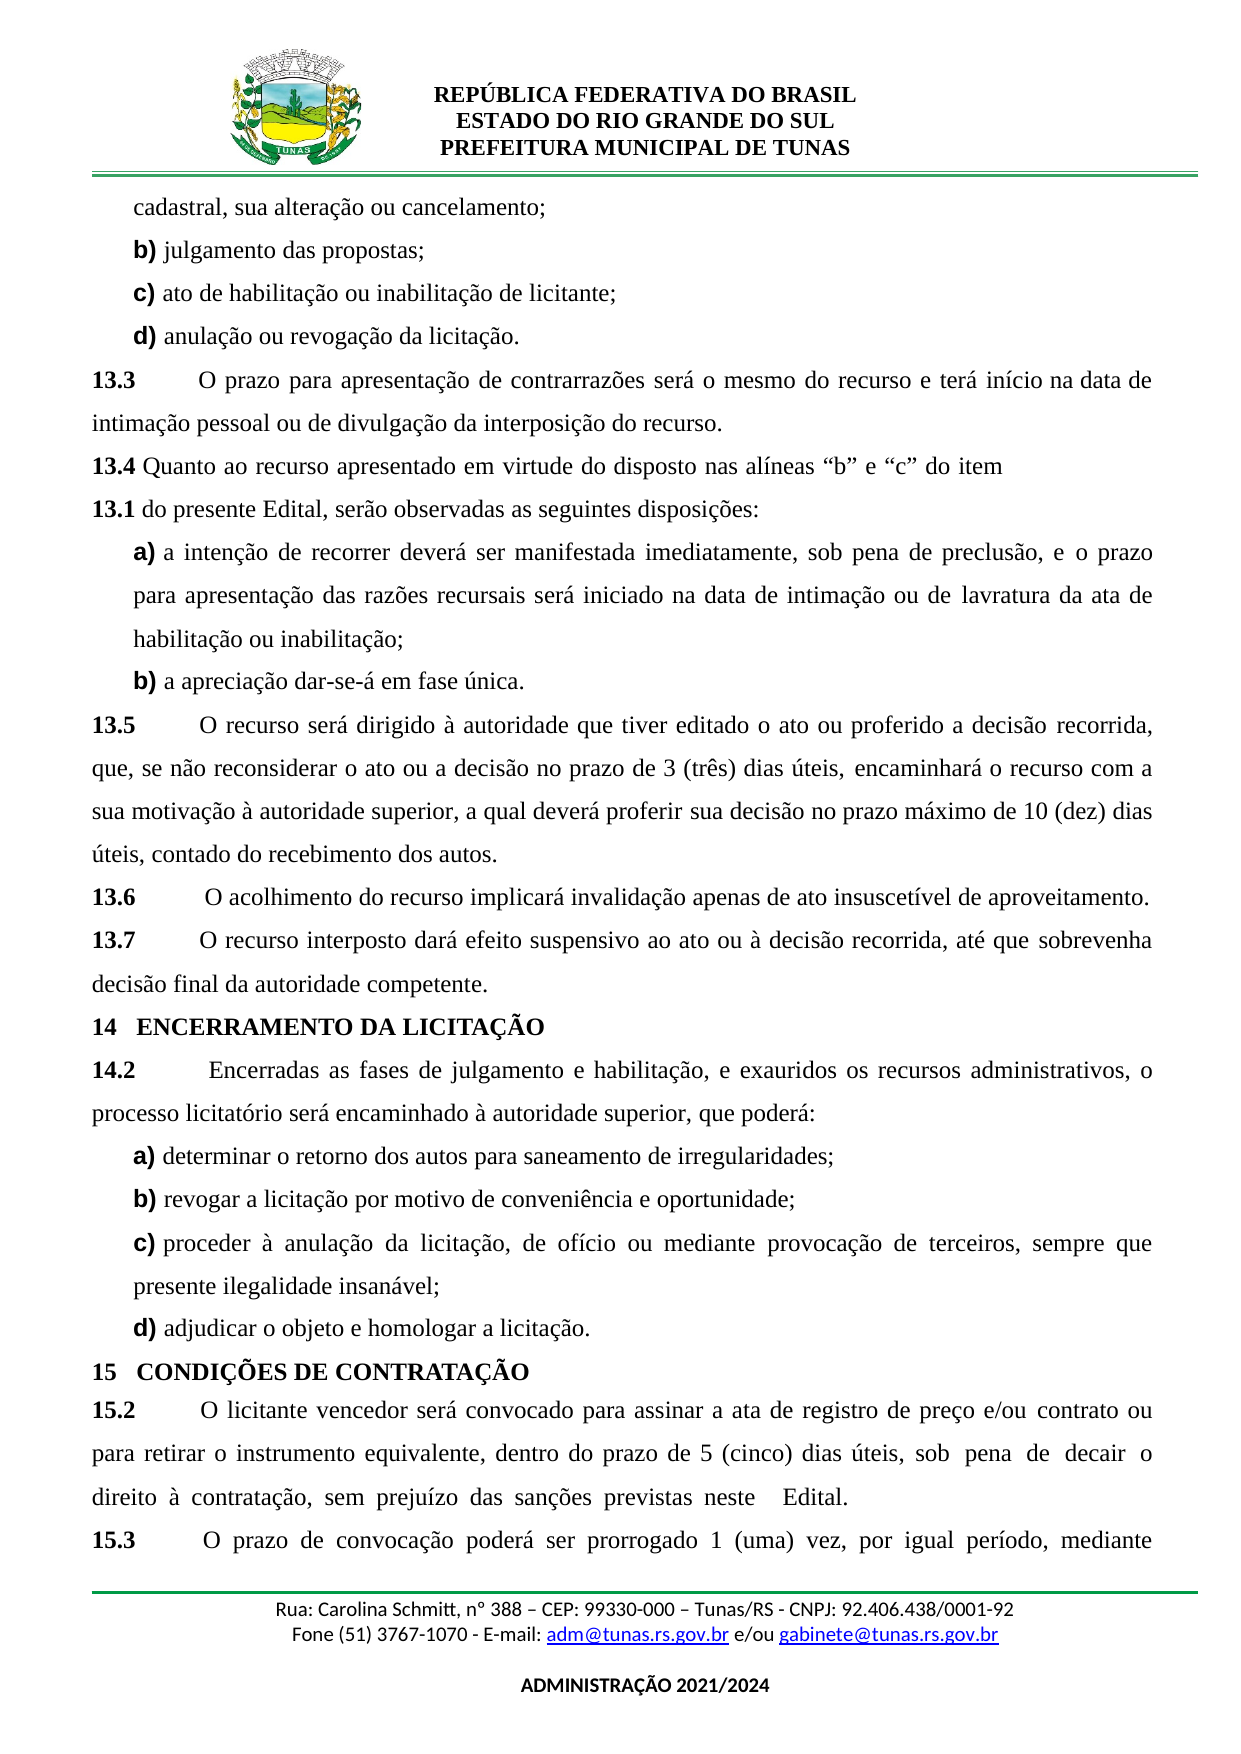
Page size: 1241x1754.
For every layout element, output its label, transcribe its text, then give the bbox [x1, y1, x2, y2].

list a apreciação dar-se-á em fase única. [133, 667, 1198, 695]
list O recurso será dirigido à autoridade que tiver editado o ato ou proferido a decisão recorrida, que, se não reconsiderar o ato ou a decisão no prazo de 3 (três) dias úteis, encaminhará o recurso com a sua motivação à autoridade superior, a qual deverá proferir sua decisão no prazo máximo de 10 (dez) dias úteis, contado do recebimento dos autos. [92, 710, 1153, 868]
list ato que defira ou indefira pedido de pré-qualificação de interessado ou de inscrição em registro cadastral, sua alteração ou cancelamento; [133, 192, 1152, 221]
list julgamento das propostas; [133, 235, 1198, 264]
list O recurso interposto dará efeito suspensivo ao ato ou à decisão recorrida, até que sobrevenha decisão final da autoridade competente. [92, 926, 1152, 997]
list adjudicar o objeto e homologar a licitação. [133, 1314, 1198, 1343]
text 13.1 do presente Edital, serão observadas as seguintes disposições: [92, 494, 1198, 523]
list ato de habilitação ou inabilitação de licitante; [133, 278, 1198, 307]
subtitle ENCERRAMENTO DA LICITAÇÃO [92, 1012, 1198, 1041]
list a intenção de recorrer deverá ser manifestada imediatamente, sob pena de preclusão, e o prazo para apresentação das razões recursais será iniciado na data de intimação ou de lavratura da ata de habilitação ou inabilitação; [133, 537, 1153, 652]
list O licitante vencedor será convocado para assinar a ata de registro de preço e/ou contrato ou para retirar o instrumento equivalente, dentro do prazo de 5 (cinco) dias úteis, sob pena de decair o direito à contratação, sem prejuízo das sanções previstas neste Edital. [92, 1395, 1153, 1510]
list determinar o retorno dos autos para saneamento de irregularidades; [133, 1141, 1198, 1170]
list O acolhimento do recurso implicará invalidação apenas de ato insuscetível de aproveitamento. [92, 882, 1153, 911]
subtitle CONDIÇÕES DE CONTRATAÇÃO [92, 1357, 1198, 1386]
list proceder à anulação da licitação, de ofício ou mediante provocação de terceiros, sempre que presente ilegalidade insanável; [133, 1228, 1152, 1300]
picture [230, 49, 362, 165]
list Quanto ao recurso apresentado em virtude do disposto nas alíneas “b” e “c” do item [92, 451, 1198, 480]
list anulação ou revogação da licitação. [133, 321, 1198, 350]
list revogar a licitação por motivo de conveniência e oportunidade; [133, 1184, 1198, 1213]
list O prazo para apresentação de contrarrazões será o mesmo do recurso e terá início na data de intimação pessoal ou de divulgação da interposição do recurso. [92, 365, 1152, 437]
list Encerradas as fases de julgamento e habilitação, e exauridos os recursos administrativos, o processo licitatório será encaminhado à autoridade superior, que poderá: [92, 1055, 1153, 1127]
